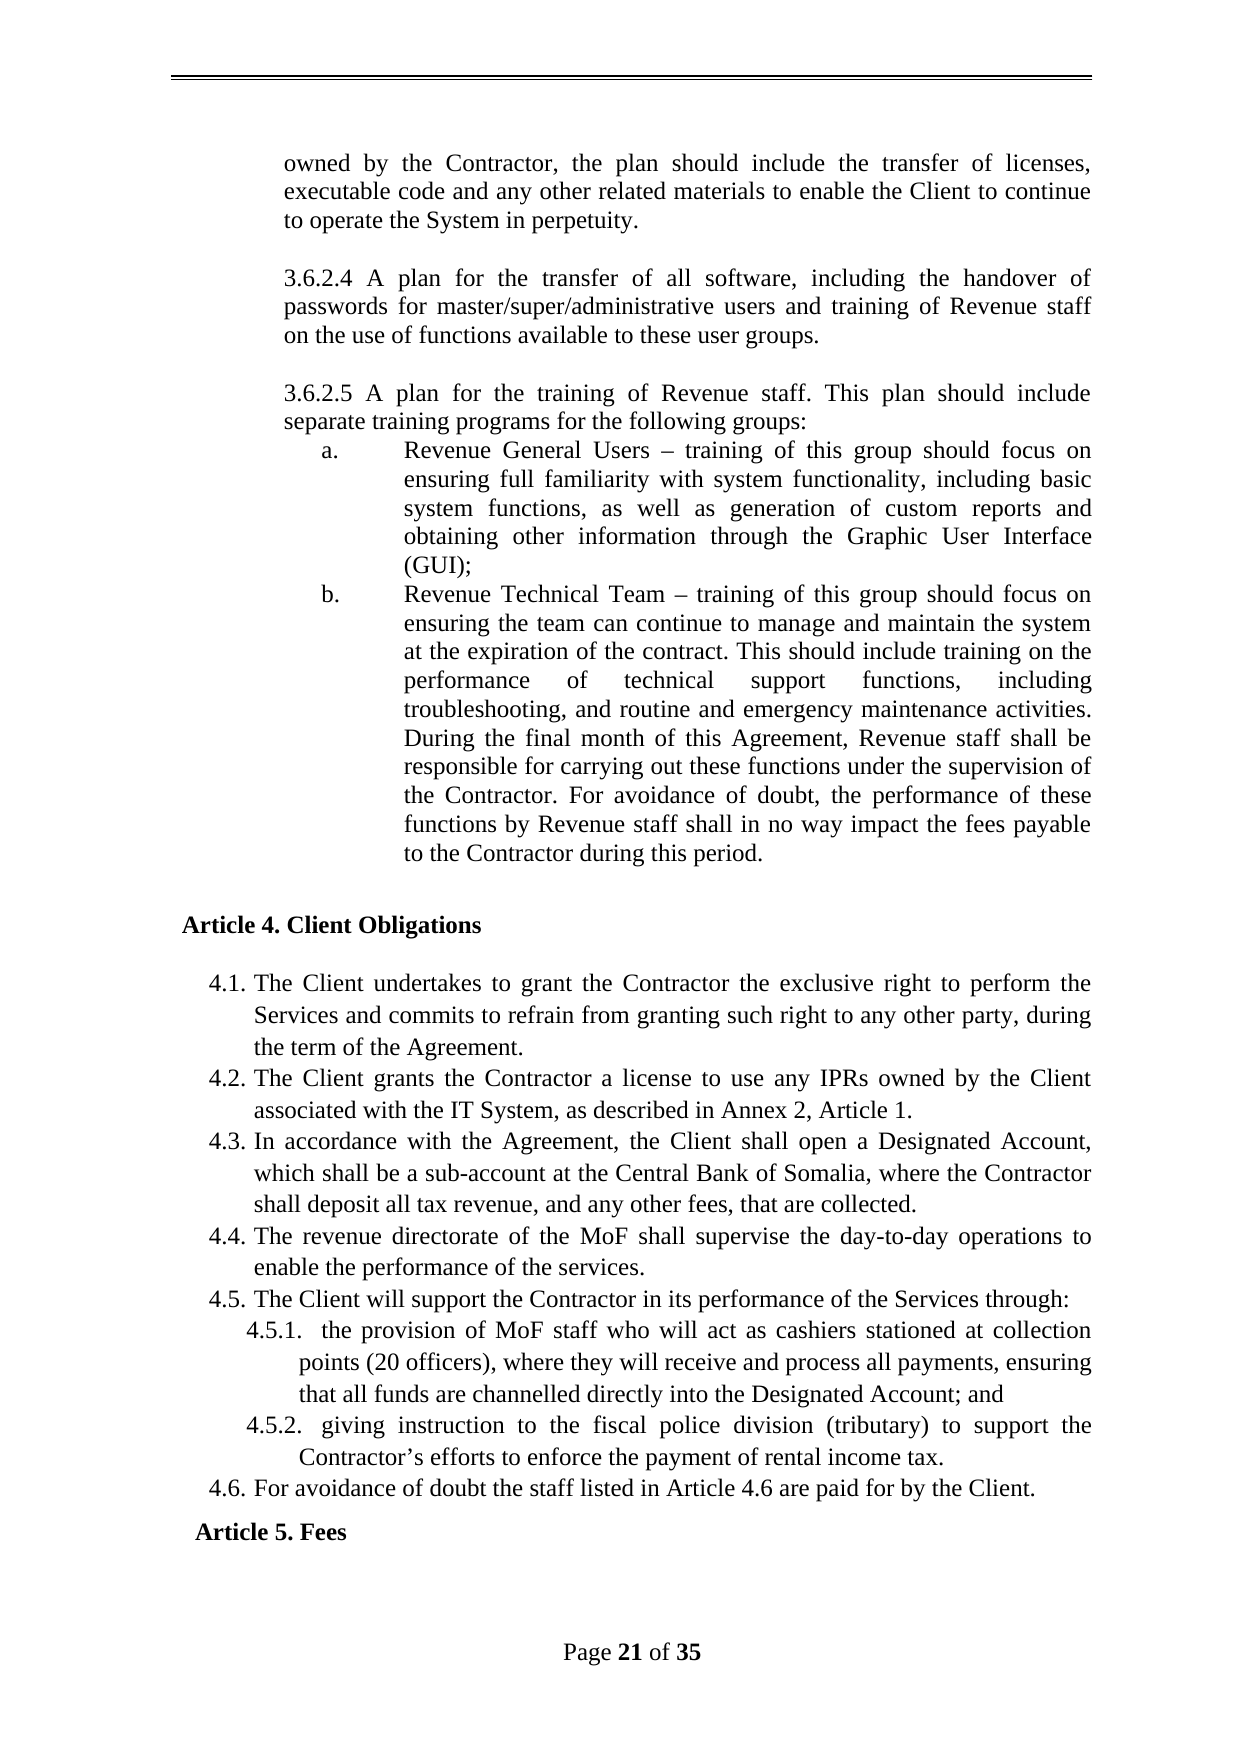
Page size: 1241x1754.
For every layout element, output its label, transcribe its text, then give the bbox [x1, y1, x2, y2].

list The revenue directorate of the MoF shall supervise the day-to-day operations to enable the performance of the services. [209, 1221, 1092, 1281]
list For avoidance of doubt the staff listed in Article 4.6 are paid for by the Client. [209, 1473, 1092, 1502]
list The Client will support the Contractor in its performance of the Services through: [209, 1284, 1092, 1313]
list The Client undertakes to grant the Contractor the exclusive right to perform the Services and commits to refrain from granting such right to any other party, during the term of the Agreement. [209, 968, 1092, 1060]
text Article 5. Fees [195, 1517, 1092, 1546]
text Article 4. Client Obligations [182, 911, 1092, 939]
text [284, 148, 1092, 234]
list The Client grants the Contractor a license to use any IPRs owned by the Client associated with the IT System, as described in Annex 2, Article 1. [209, 1063, 1092, 1123]
text 3.6.2.4 A plan for the transfer of all software, including the handover of passwords for master/super/administrative users and training of Revenue staff on the use of functions available to these user groups. [284, 263, 1092, 349]
list In accordance with the Agreement, the Client shall open a Designated Account, which shall be a sub-account at the Central Bank of Somalia, where the Contractor shall deposit all tax revenue, and any other fees, that are collected. [209, 1126, 1092, 1218]
text 3.6.2.5 A plan for the training of Revenue staff. This plan should include separate training programs for the following groups: [284, 378, 1092, 435]
list Revenue General Users – training of this group should focus on ensuring full familiarity with system functionality, including basic system functions, as well as generation of custom reports and obtaining other information through the Graphic User Interface (GUI); [321, 435, 1092, 579]
list the provision of MoF staff who will act as cashiers stationed at collection points (20 officers), where they will receive and process all payments, ensuring that all funds are channelled directly into the Designated Account; and [246, 1316, 1092, 1407]
list Revenue Technical Team – training of this group should focus on ensuring the team can continue to manage and maintain the system at the expiration of the contract. This should include training on the performance of technical support functions, including troubleshooting, and routine and emergency maintenance activities. During the final month of this Agreement, Revenue staff shall be responsible for carrying out these functions under the supervision of the Contractor. For avoidance of doubt, the performance of these functions by Revenue staff shall in no way impact the fees payable to the Contractor during this period. [321, 579, 1092, 866]
list giving instruction to the fiscal police division (tributary) to support the Contractor’s efforts to enforce the payment of rental income tax. [246, 1410, 1092, 1471]
